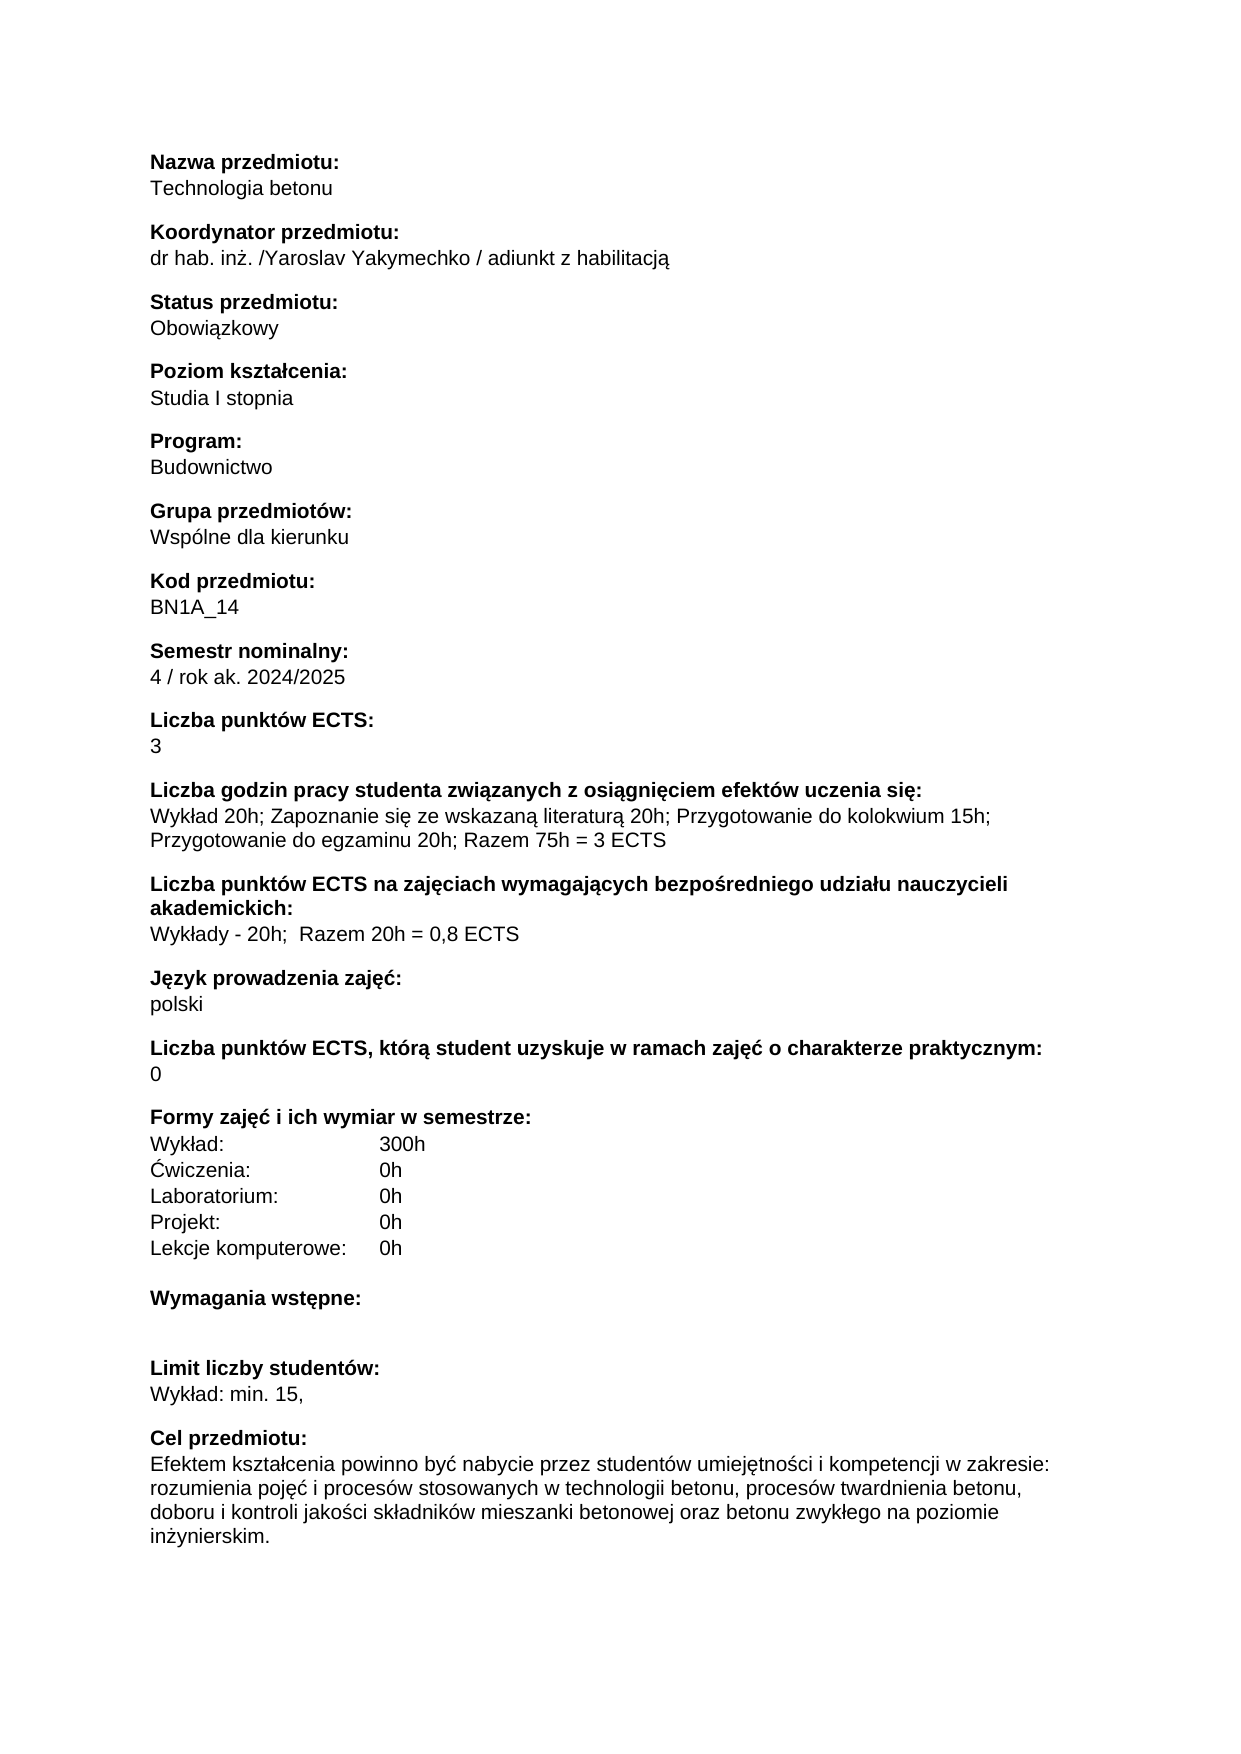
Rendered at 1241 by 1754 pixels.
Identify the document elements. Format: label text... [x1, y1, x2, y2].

table_cell Laboratorium: [140, 1184, 367, 1208]
table_cell 0h [369, 1156, 597, 1182]
text Studia I stopnia [150, 385, 1090, 409]
table_cell Projekt: [140, 1210, 367, 1234]
text BN1A_14 [150, 595, 1090, 619]
text Status przedmiotu: [150, 289, 1090, 313]
text 0 [150, 1061, 1090, 1085]
text 3 [150, 734, 1090, 758]
text Liczba punktów ECTS, którą student uzyskuje w ramach zajęć o charakterze praktycznym: [150, 1035, 1090, 1059]
text dr hab. inż. /Yaroslav Yakymechko / adiunkt z habilitacją [150, 246, 1090, 270]
text Budownictwo [150, 455, 1090, 479]
text Język prowadzenia zajęć: [150, 966, 1090, 989]
text Obowiązkowy [150, 316, 1090, 339]
text 4 / rok ak. 2024/2025 [150, 664, 1090, 688]
text Wykład: min. 15, [150, 1382, 1090, 1406]
text Wykłady - 20h; Razem 20h = 0,8 ECTS [150, 922, 1090, 946]
text Wykład 20h; Zapoznanie się ze wskazaną literaturą 20h; Przygotowanie do kolokwium 15h; Przygotowanie do egzaminu 20h; Razem 75h = 3 ECTS [150, 804, 1090, 852]
table_cell Lekcje komputerowe: [140, 1236, 367, 1260]
text Grupa przedmiotów: [150, 499, 1090, 523]
text Liczba godzin pracy studenta związanych z osiągnięciem efektów uczenia się: [150, 778, 1090, 802]
table_cell 0h [369, 1234, 597, 1260]
text Koordynator przedmiotu: [150, 220, 1090, 244]
text Limit liczby studentów: [150, 1356, 1090, 1380]
table_header Wykład: [140, 1132, 367, 1156]
text Formy zajęć i ich wymiar w semestrze: [150, 1105, 1090, 1129]
text Semestr nominalny: [150, 638, 1090, 662]
text Kod przedmiotu: [150, 569, 1090, 593]
text Technologia betonu [150, 176, 1090, 200]
text Liczba punktów ECTS na zajęciach wymagających bezpośredniego udziału nauczycieli akademickich: [150, 872, 1090, 920]
text Poziom kształcenia: [150, 359, 1090, 383]
table_cell 0h [369, 1182, 597, 1208]
text Wymagania wstępne: [150, 1286, 1090, 1310]
table_cell 0h [369, 1208, 597, 1234]
table_header 300h [369, 1132, 597, 1156]
text Efektem kształcenia powinno być nabycie przez studentów umiejętności i kompetencji w zakresie: rozumienia pojęć i procesów stosowanych w technologii betonu, procesów twardnienia betonu, doboru i kontroli jakości składników mieszanki betonowej oraz betonu zwykłego na poziomie inżynierskim. [150, 1452, 1090, 1547]
text Program: [150, 429, 1090, 453]
text Wspólne dla kierunku [150, 525, 1090, 549]
text Cel przedmiotu: [150, 1426, 1090, 1449]
text polski [150, 992, 1090, 1016]
table_cell Ćwiczenia: [140, 1158, 367, 1182]
text Nazwa przedmiotu: [150, 150, 1090, 174]
text Liczba punktów ECTS: [150, 708, 1090, 732]
